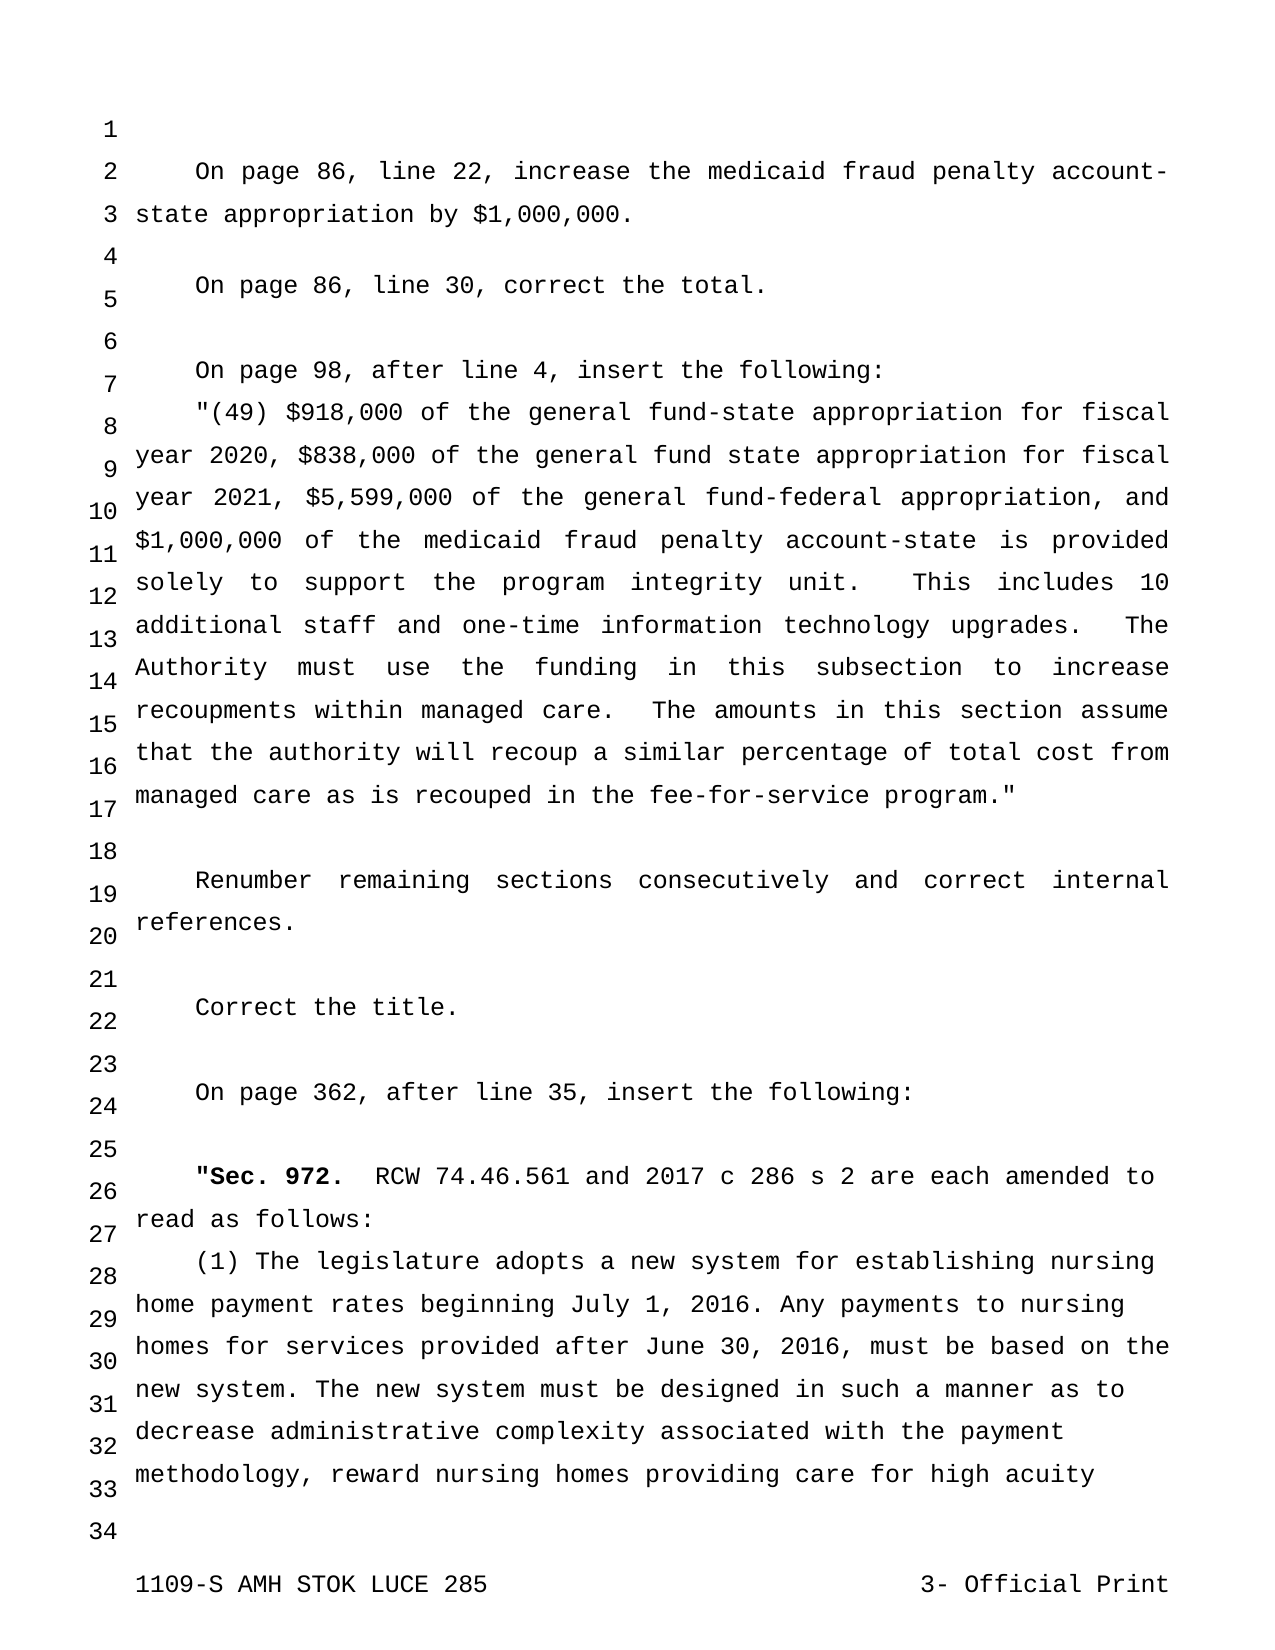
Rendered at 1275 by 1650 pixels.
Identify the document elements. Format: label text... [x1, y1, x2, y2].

text Renumber remaining sections consecutively and correct internal references. [135, 854, 1170, 939]
text Correct the title. [135, 982, 1170, 1024]
text On page 98, after line 4, insert the following: [135, 344, 1170, 387]
text "Sec. 972. RCW 74.46.561 and 2017 c 286 s 2 are each amended to read as follows: [135, 1151, 1170, 1236]
text On page 86, line 30, correct the total. [135, 259, 1170, 302]
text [135, 1236, 1170, 1491]
text On page 362, after line 35, insert the following: [135, 1067, 1170, 1109]
text "(49) $918,000 of the general fund-state appropriation for fiscal year 2020, $838,000 of the general fund state appropriation for fiscal year 2021, $5,599,000 of the general fund-federal appropriation, and $1,000,000 of the medicaid fraud penalty account-state is provided solely to support the program integrity unit. This includes 10 additional staff and one-time information technology upgrades. The Authority must use the funding in this subsection to increase recoupments within managed care. The amounts in this section assume that the authority will recoup a similar percentage of total cost from managed care as is recouped in the fee-for-service program." [135, 387, 1170, 812]
text On page 86, line 22, increase the medicaid fraud penalty account-state appropriation by $1,000,000. [135, 146, 1170, 231]
